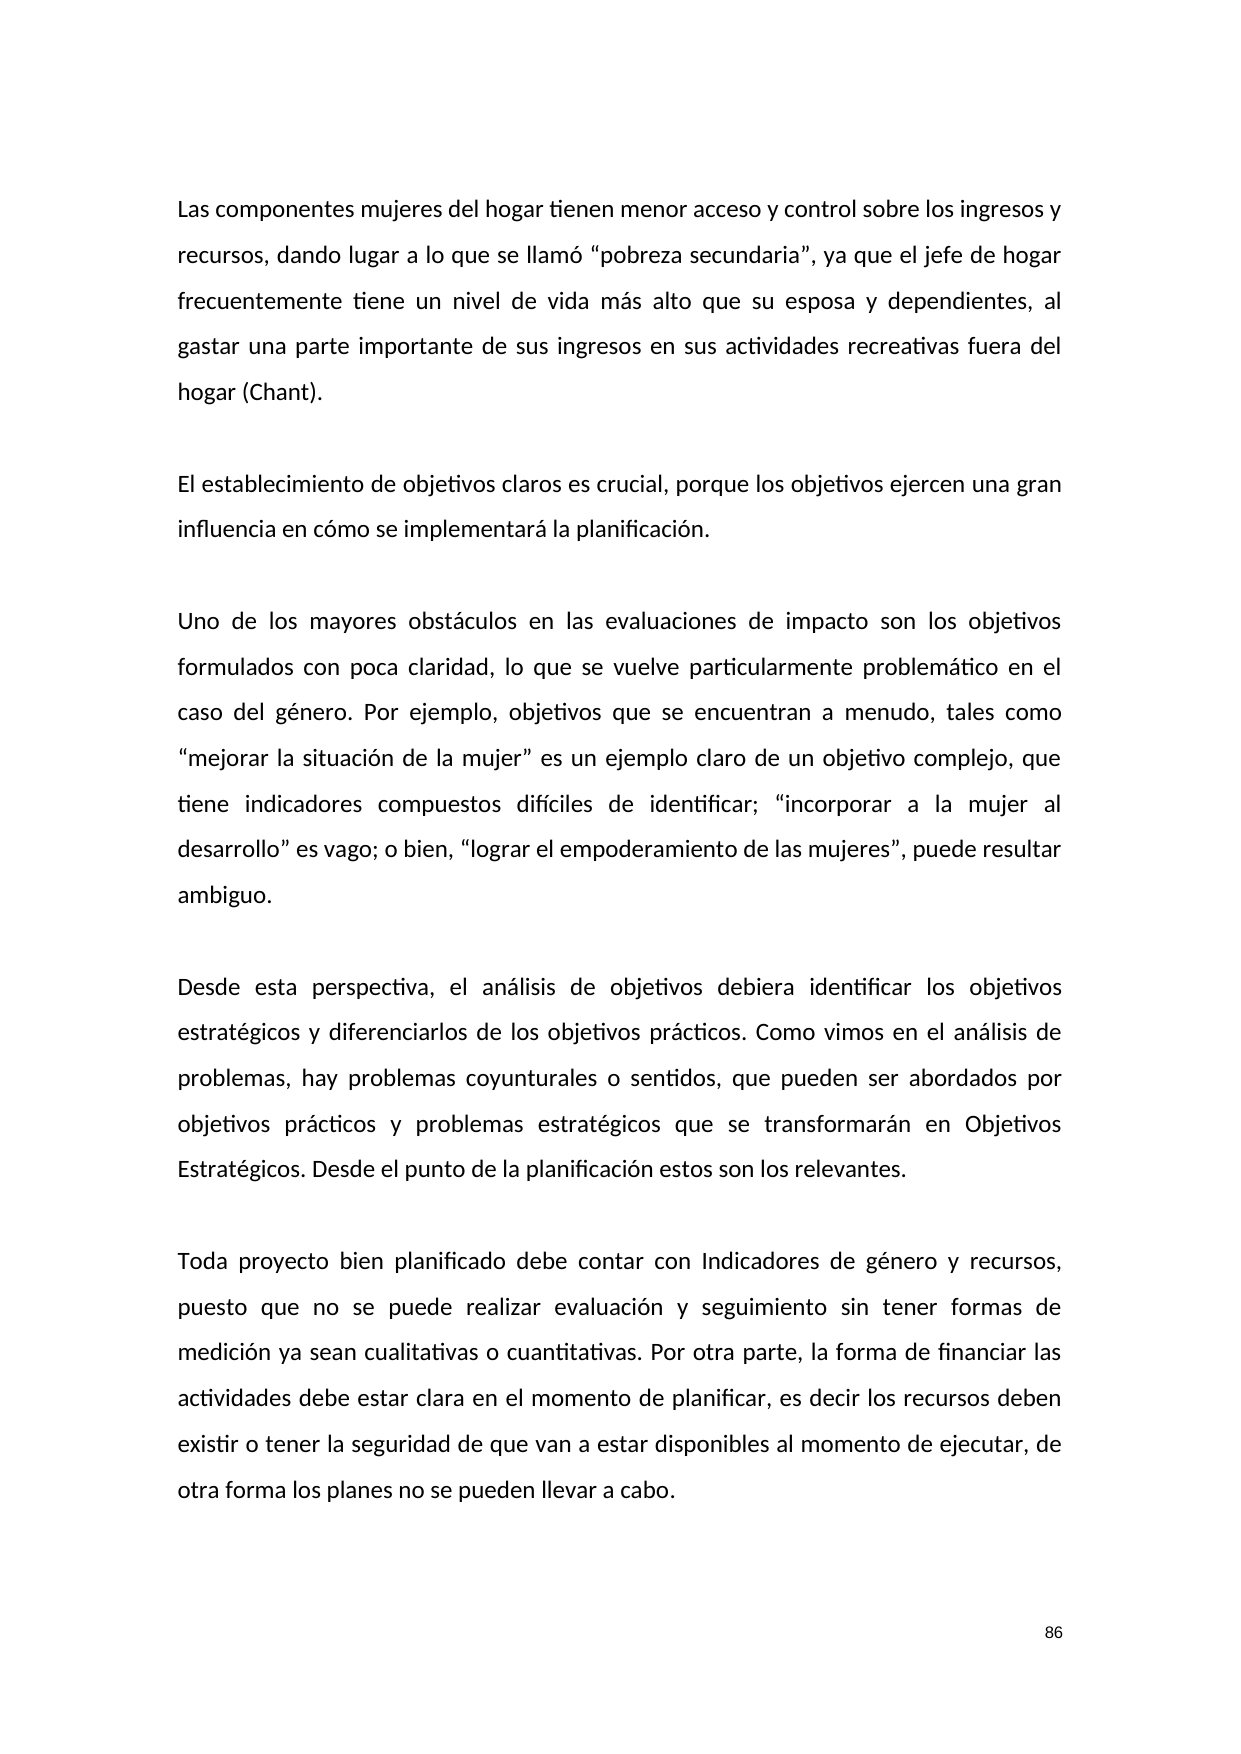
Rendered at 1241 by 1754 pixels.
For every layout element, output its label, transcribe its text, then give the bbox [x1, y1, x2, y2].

text Uno de los mayores obstáculos en las evaluaciones de impacto son los objetivos formulados con poca claridad, lo que se vuelve particularmente problemático en el caso del género. Por ejemplo, objetivos que se encuentran a menudo, tales como “mejorar la situación de la mujer” es un ejemplo claro de un objetivo complejo, que tiene indicadores compuestos difíciles de identificar; “incorporar a la mujer al desarrollo” es vago; o bien, “lograr el empoderamiento de las mujeres”, puede resultar ambiguo. [177, 605, 1063, 910]
text Toda proyecto bien planificado debe contar con Indicadores de género y recursos, puesto que no se puede realizar evaluación y seguimiento sin tener formas de medición ya sean cualitativas o cuantitativas. Por otra parte, la forma de financiar las actividades debe estar clara en el momento de planificar, es decir los recursos deben existir o tener la seguridad de que van a estar disponibles al momento de ejecutar, de otra forma los planes no se pueden llevar a cabo. [177, 1245, 1063, 1504]
text Las componentes mujeres del hogar tienen menor acceso y control sobre los ingresos y recursos, dando lugar a lo que se llamó “pobreza secundaria”, ya que el jefe de hogar frecuentemente tiene un nivel de vida más alto que su esposa y dependientes, al gastar una parte importante de sus ingresos en sus actividades recreativas fuera del hogar (Chant). [177, 193, 1063, 407]
text Desde esta perspectiva, el análisis de objetivos debiera identificar los objetivos estratégicos y diferenciarlos de los objetivos prácticos. Como vimos en el análisis de problemas, hay problemas coyunturales o sentidos, que pueden ser abordados por objetivos prácticos y problemas estratégicos que se transformarán en Objetivos Estratégicos. Desde el punto de la planificación estos son los relevantes. [177, 971, 1063, 1184]
text El establecimiento de objetivos claros es crucial, porque los objetivos ejercen una gran influencia en cómo se implementará la planificación. [177, 468, 1063, 544]
